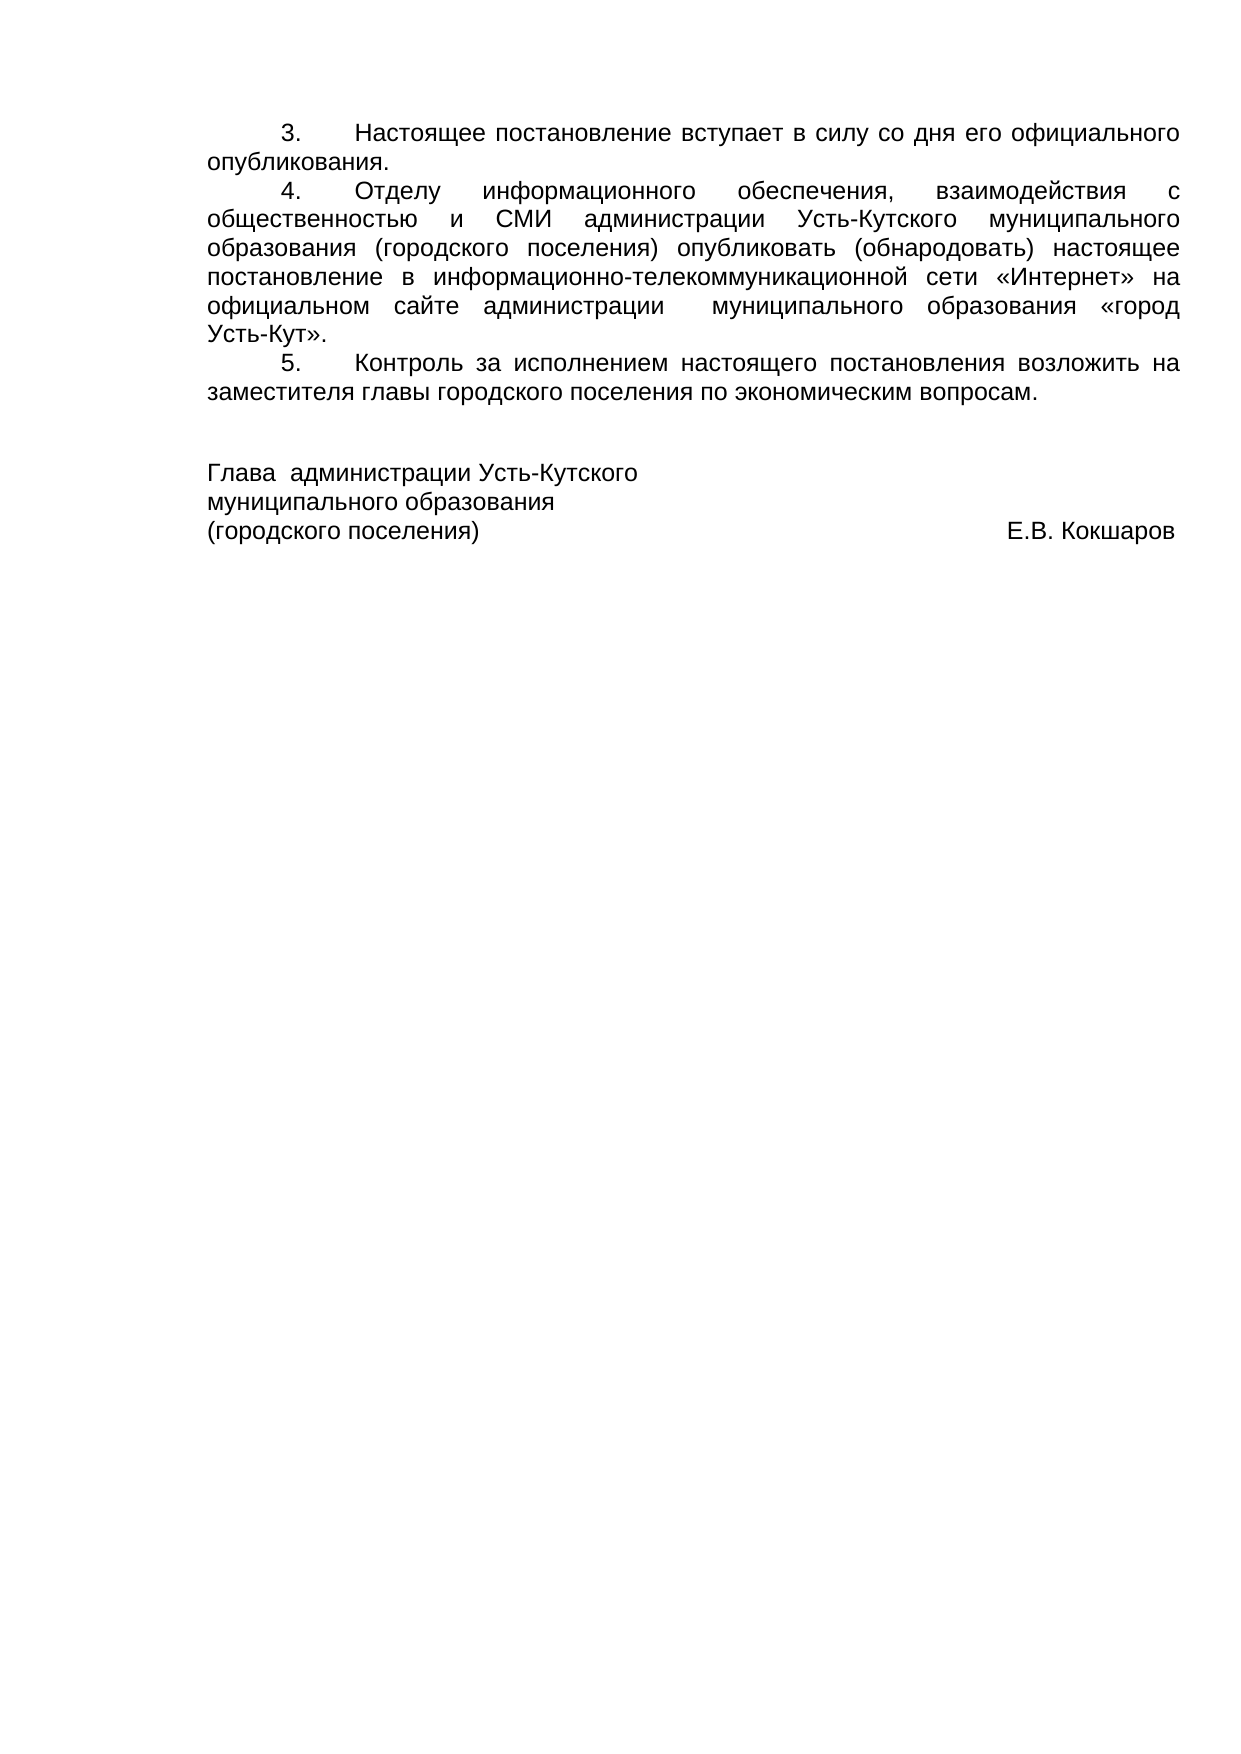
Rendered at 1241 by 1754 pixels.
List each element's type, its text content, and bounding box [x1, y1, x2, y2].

text 4. Отделу информационного обеспечения, взаимодействия с общественностью и СМИ администрации Усть-Кутского муниципального образования (городского поселения) опубликовать (обнародовать) настоящее постановление в информационно-телекоммуникационной сети «Интернет» на официальном сайте администрации муниципального образования «город Усть-Кут». [207, 176, 1181, 348]
text 3. Настоящее постановление вступает в силу со дня его официального опубликования. [207, 118, 1181, 176]
text Глава администрации Усть-Кутского [207, 458, 1181, 487]
text муниципального образования [207, 487, 1181, 516]
text (городского поселения) Е.В. Кокшаров [207, 516, 1181, 545]
text 5. Контроль за исполнением настоящего постановления возложить на заместителя главы городского поселения по экономическим вопросам. [207, 348, 1181, 406]
